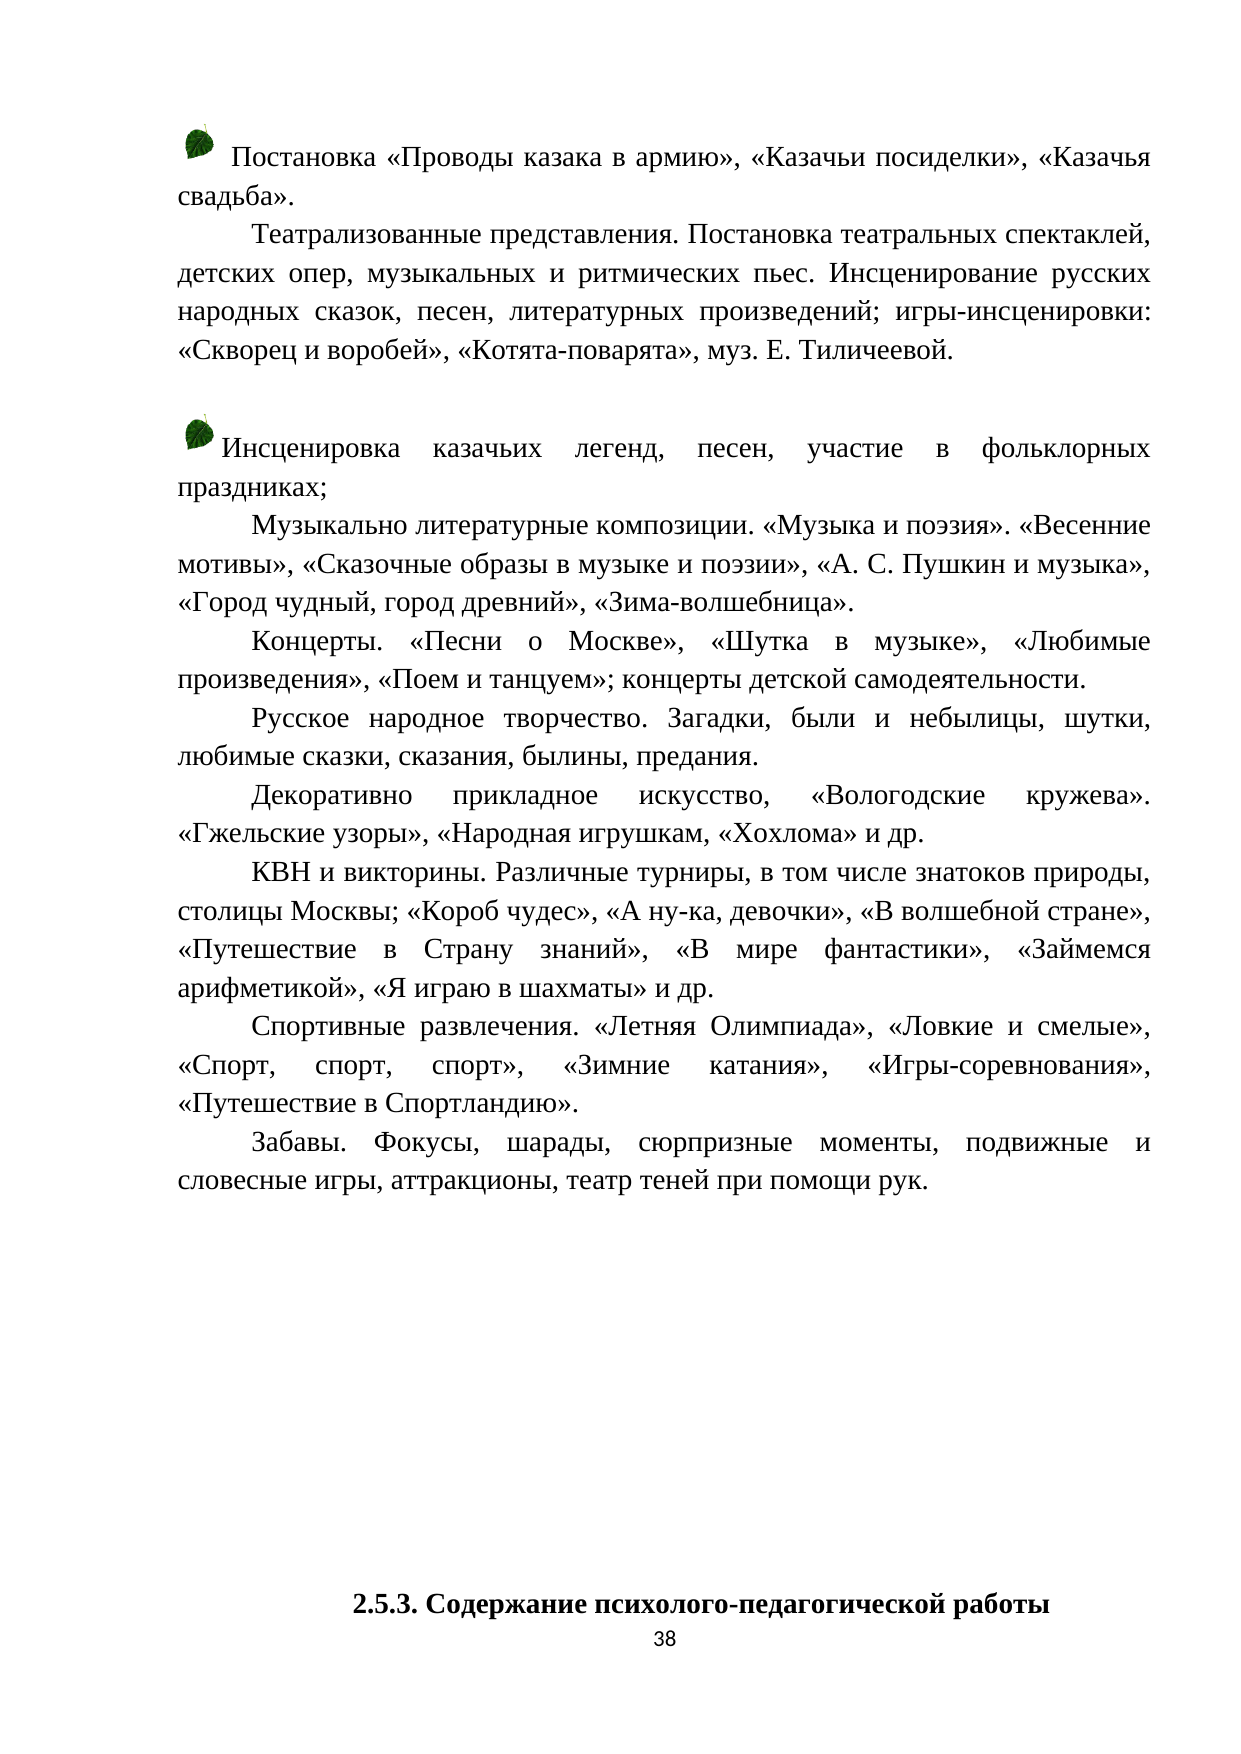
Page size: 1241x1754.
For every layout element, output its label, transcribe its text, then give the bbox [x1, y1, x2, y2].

text КВН и викторины. Различные турниры, в том числе знатоков природы, столицы Москвы; «Короб чудес», «А ну-ка, девочки», «В волшебной стране», «Путешествие в Страну знаний», «В мире фантастики», «Займемся арифметикой», «Я играю в шахматы» и др. [177, 854, 1152, 1003]
picture [177, 409, 221, 458]
text 2.5.3. Содержание психолого-педагогической работы [177, 1586, 1152, 1620]
text Спортивные развлечения. «Летняя Олимпиада», «Ловкие и смелые», «Спорт, спорт, спорт», «Зимние катания», «Игры-соревнования», «Путешествие в Спортландию». [177, 1008, 1152, 1119]
text Музыкально литературные композиции. «Музыка и поэзия». «Весенние мотивы», «Сказочные образы в музыке и поэзии», «А. С. Пушкин и музыка», «Город чудный, город древний», «Зима-волшебница». [177, 507, 1152, 618]
text Русское народное творчество. Загадки, были и небылицы, шутки, любимые сказки, сказания, былины, предания. [177, 700, 1152, 772]
text Постановка «Проводы казака в армию», «Казачьи посиделки», «Казачья свадьба». [177, 118, 1152, 211]
text Декоративно прикладное искусство, «Вологодские кружева». «Гжельские узоры», «Народная игрушкам, «Хохлома» и др. [177, 777, 1152, 849]
text Концерты. «Песни о Москве», «Шутка в музыке», «Любимые произведения», «Поем и танцуем»; концерты детской самодеятельности. [177, 623, 1152, 695]
text Забавы. Фокусы, шарады, сюрпризные моменты, подвижные и словесные игры, аттракционы, театр теней при помощи рук. [177, 1124, 1152, 1196]
text Театрализованные представления. Постановка театральных спектаклей, детских опер, музыкальных и ритмических пьес. Инсценирование русских народных сказок, песен, литературных произведений; игры-инсценировки: «Скворец и воробей», «Котята-поварята», муз. Е. Тиличеевой. [177, 216, 1152, 366]
text Инсценировка казачьих легенд, песен, участие в фольклорных праздниках; [177, 409, 1152, 502]
picture [177, 118, 221, 167]
